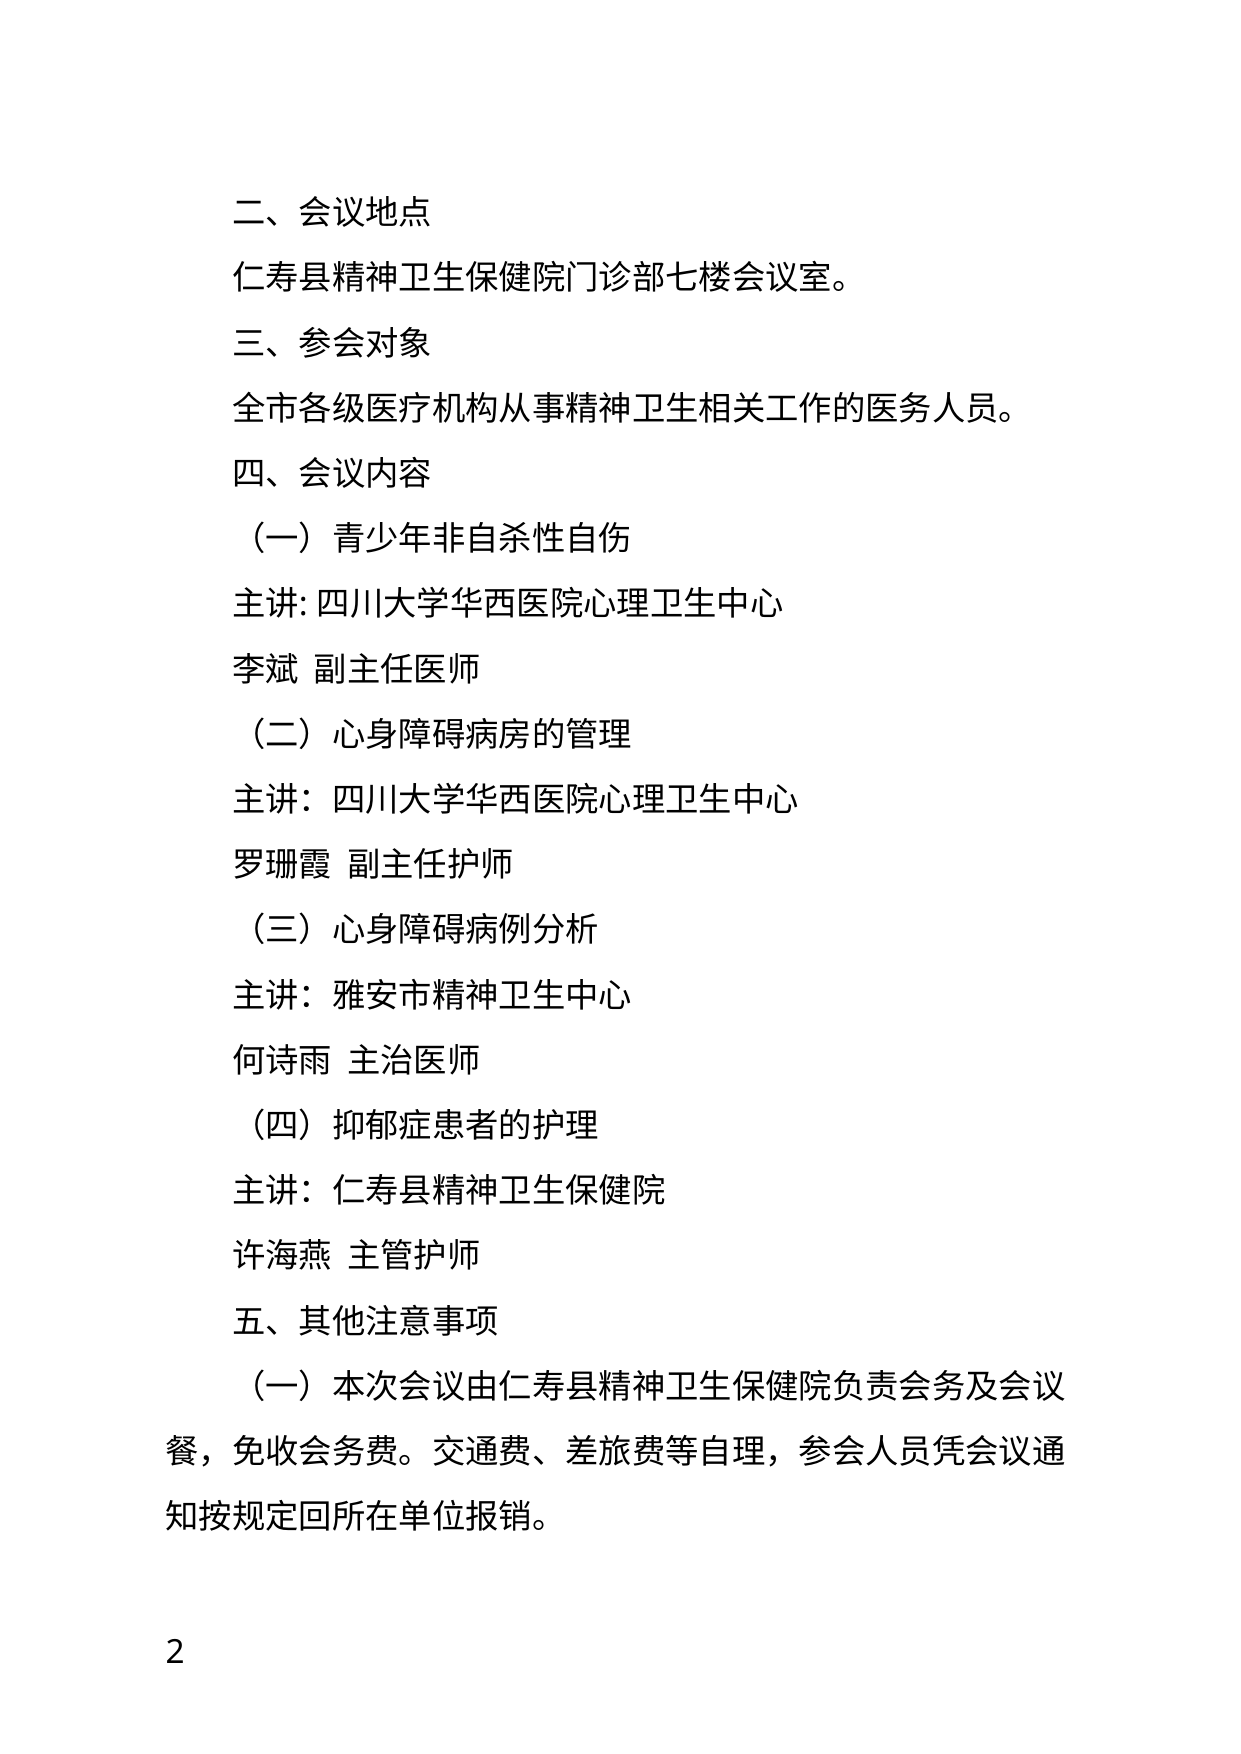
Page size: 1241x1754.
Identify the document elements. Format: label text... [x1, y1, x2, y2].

text 五、其他注意事项 [165, 1286, 1087, 1351]
text 许海燕 主管护师 [165, 1221, 1087, 1286]
text （二）心身障碍病房的管理 [165, 699, 1087, 764]
text 主讲: 四川大学华西医院心理卫生中心 [165, 569, 1087, 634]
text （三）心身障碍病例分析 [165, 895, 1087, 960]
text 仁寿县精神卫生保健院门诊部七楼会议室。 [165, 243, 1087, 308]
text 李斌 副主任医师 [165, 634, 1087, 699]
text （一）本次会议由仁寿县精神卫生保健院负责会务及会议餐，免收会务费。交通费、差旅费等自理，参会人员凭会议通知按规定回所在单位报销。 [165, 1351, 1087, 1547]
text 主讲：四川大学华西医院心理卫生中心 [165, 764, 1087, 829]
text 二、会议地点 [165, 177, 1087, 243]
text 全市各级医疗机构从事精神卫生相关工作的医务人员。 [165, 373, 1087, 438]
text 主讲：仁寿县精神卫生保健院 [165, 1156, 1087, 1221]
text 三、参会对象 [165, 308, 1087, 373]
text 何诗雨 主治医师 [165, 1025, 1087, 1090]
text 四、会议内容 [165, 438, 1087, 503]
text 主讲：雅安市精神卫生中心 [165, 960, 1087, 1025]
text （一）青少年非自杀性自伤 [165, 503, 1087, 569]
text （四）抑郁症患者的护理 [165, 1090, 1087, 1156]
text 罗珊霞 副主任护师 [165, 829, 1087, 895]
